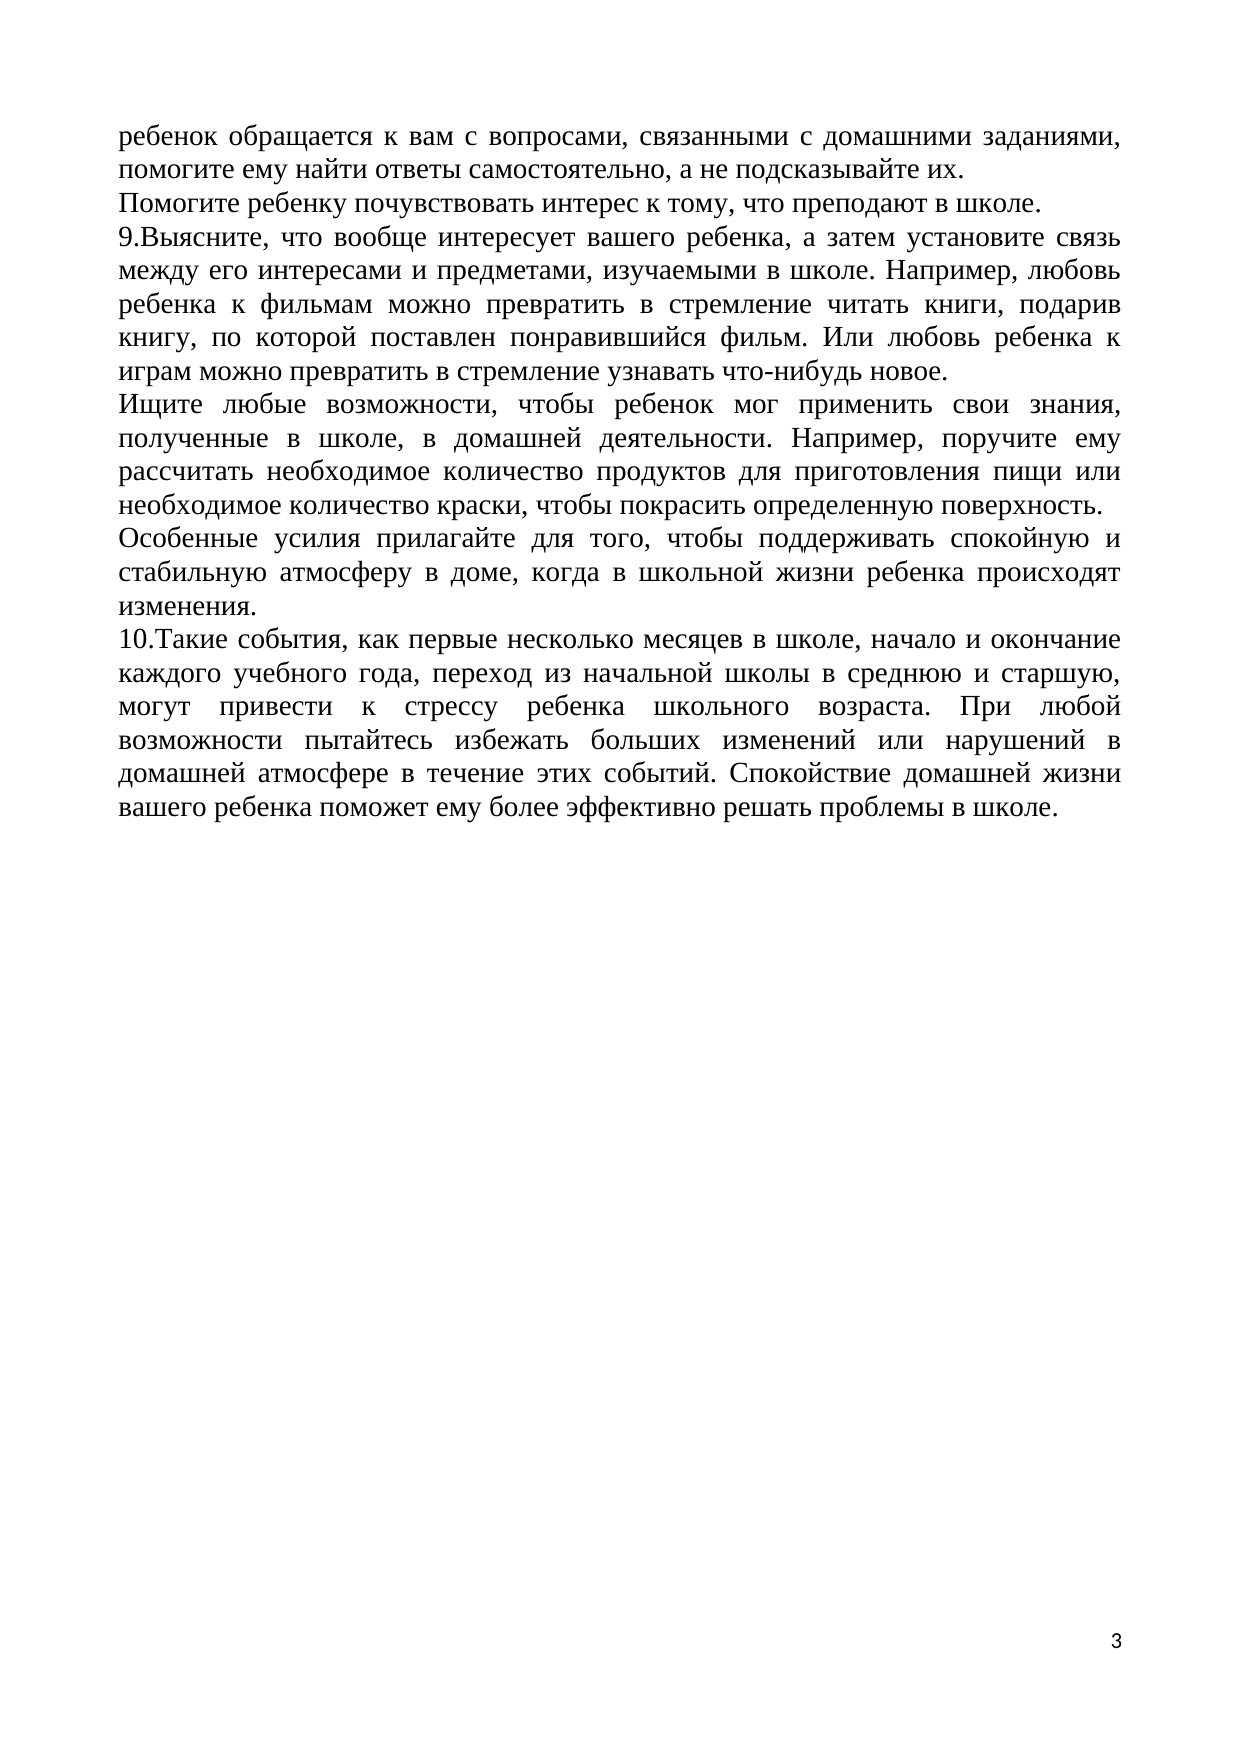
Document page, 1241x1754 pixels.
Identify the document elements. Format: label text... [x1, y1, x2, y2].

text 10.Такие события, как первые несколько месяцев в школе, начало и окончание каждого учебного года, переход из начальной школы в среднюю и старшую, могут привести к стрессу ребенка школьного возраста. При любой возможности пытайтесь избежать больших изменений или нарушений в домашней атмосфере в течение этих событий. Спокойствие домашней жизни вашего ребенка поможет ему более эффективно решать проблемы в школе. [118, 621, 1122, 822]
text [118, 118, 1122, 185]
text Особенные усилия прилагайте для того, чтобы поддерживать спокойную и стабильную атмосферу в доме, когда в школьной жизни ребенка происходят изменения. [118, 521, 1122, 621]
text Ищите любые возможности, чтобы ребенок мог применить свои знания, полученные в школе, в домашней деятельности. Например, поручите ему рассчитать необходимое количество продуктов для приготовления пищи или необходимое количество краски, чтобы покрасить определенную поверхность. [118, 386, 1122, 521]
text Помогите ребенку почувствовать интерес к тому, что преподают в школе. [118, 185, 1122, 219]
text 9.Выясните, что вообще интересует вашего ребенка, а затем установите связь между его интересами и предметами, изучаемыми в школе. Например, любовь ребенка к фильмам можно превратить в стремление читать книги, подарив книгу, по которой поставлен понравившийся фильм. Или любовь ребенка к играм можно превратить в стремление узнавать что-нибудь новое. [118, 219, 1122, 386]
